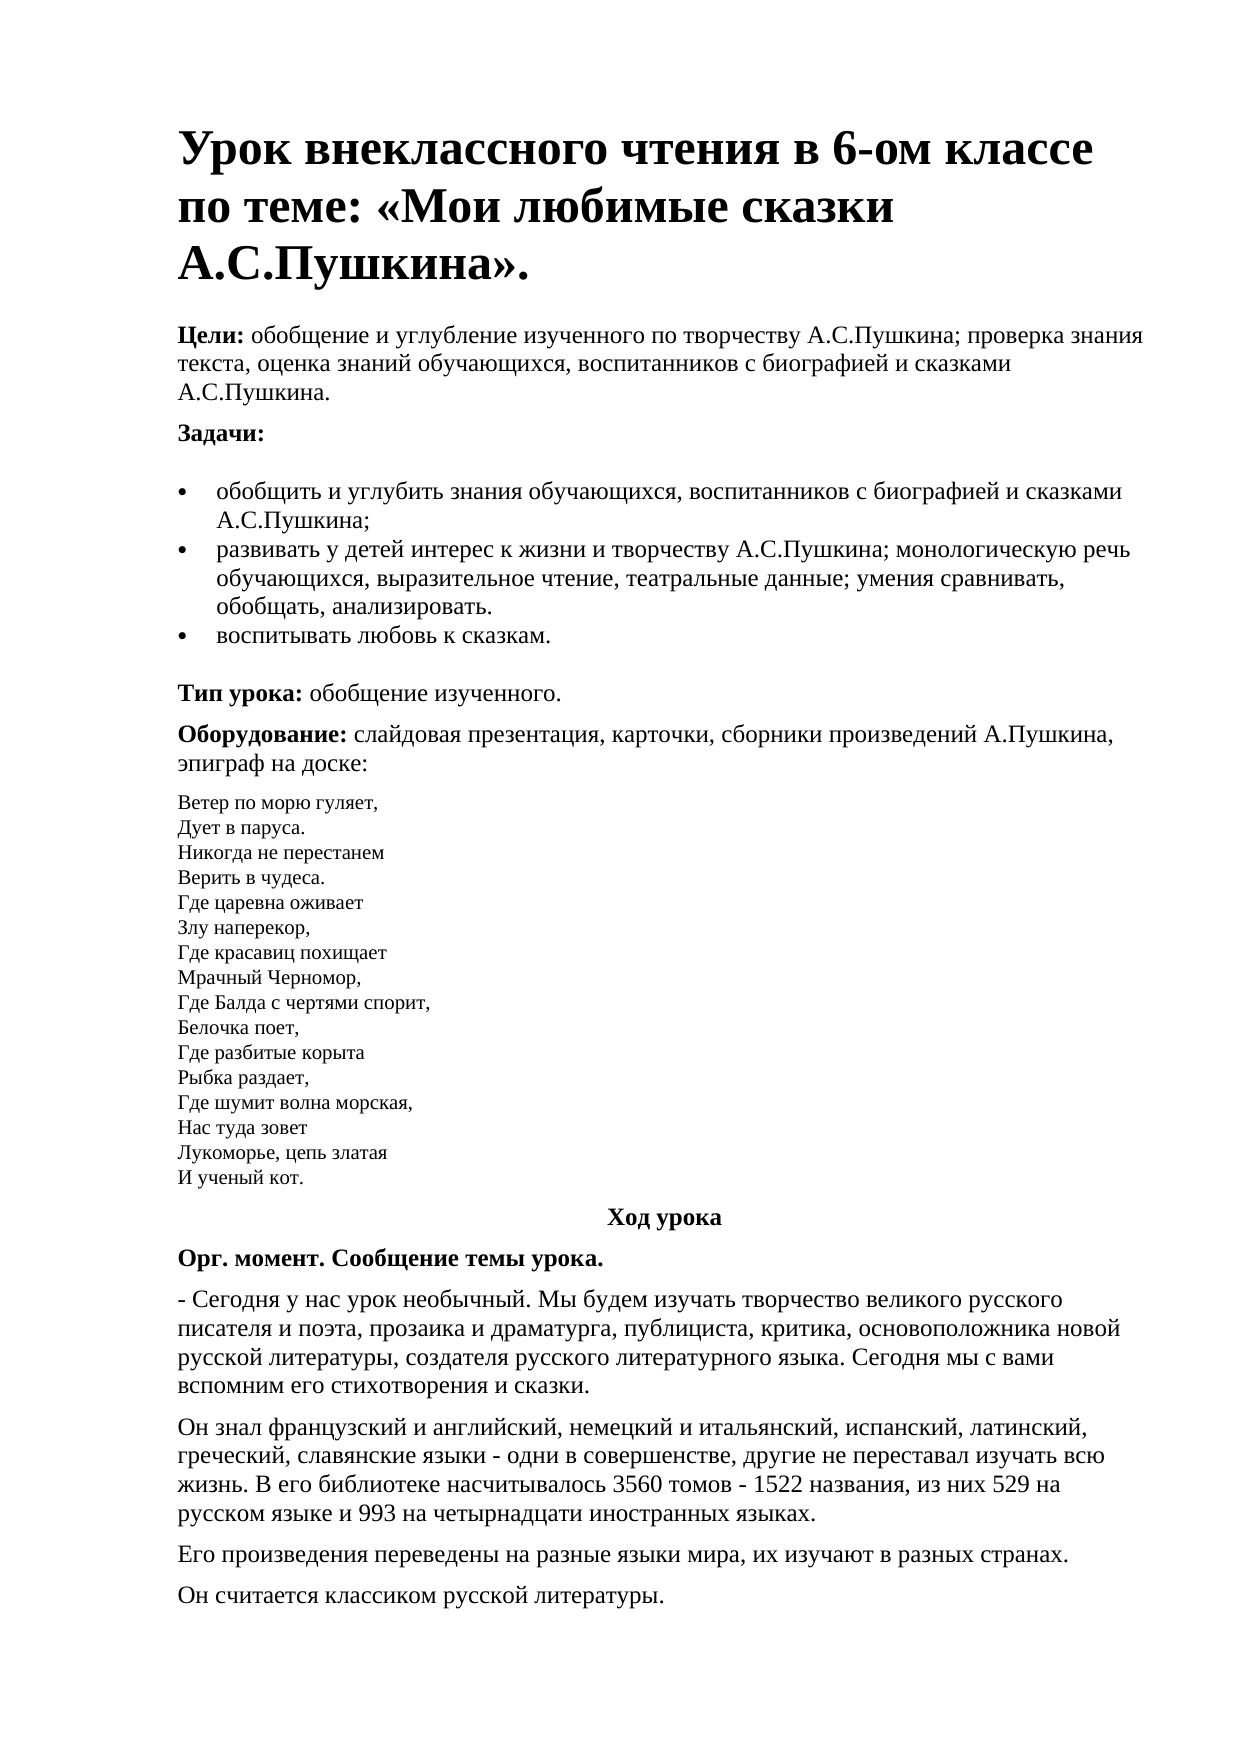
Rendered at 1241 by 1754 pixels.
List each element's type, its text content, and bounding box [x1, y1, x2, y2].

text Цели: обобщение и углубление изученного по творчеству А.С.Пушкина; проверка знания текста, оценка знаний обучающихся, воспитанников с биографией и сказками А.С.Пушкина. [177, 320, 1152, 406]
list обобщить и углубить знания обучающихся, воспитанников c биографией и сказками А.С.Пушкина; [179, 476, 1152, 534]
text Его произведения переведены на разные языки мира, их изучают в разных странах. [177, 1539, 1152, 1568]
text Задачи: [177, 418, 1152, 447]
text Ветер по морю гуляет, Дует в паруса. Никогда не перестанем Верить в чудеса. Где царевна оживает Злу наперекор, Где красавиц похищает Мрачный Черномор, Где Балда с чертями спорит, Белочка поет, Где разбитые корыта Рыбка раздает, Где шумит волна морская, Нас туда зовет Лукоморье, цепь златая И ученый кот. [177, 789, 1152, 1189]
list развивать у детей интерес к жизни и творчеству А.С.Пушкина; монологическую речь обучающихся, выразительное чтение, театральные данные; умения сравнивать, обобщать, анализировать. [179, 534, 1152, 620]
text - Сегодня у нас урок необычный. Мы будем изучать творчество великого русского писателя и поэта, прозаика и драматурга, публициста, критика, основоположника новой русской литературы, создателя русского литературного языка. Сегодня мы с вами вспомним его стихотворения и сказки. [177, 1284, 1152, 1399]
list воспитывать любовь к сказкам. [179, 620, 1152, 649]
text Он считается классиком русской литературы. [177, 1581, 1152, 1609]
text Ход урока [177, 1202, 1152, 1231]
text Орг. момент. Сообщение темы урока. [177, 1243, 1152, 1272]
text Он знал французский и английский, немецкий и итальянский, испанский, латинский, греческий, славянские языки - одни в совершенстве, другие не переставал изучать всю жизнь. В его библиотеке насчитывалось 3560 томов - 1522 названия, из них 529 на русском языке и 993 на четырнадцати иностранных языках. [177, 1412, 1152, 1527]
text Оборудование: слайдовая презентация, карточки, сборники произведений А.Пушкина, эпиграф на доске: [177, 719, 1152, 777]
subtitle Урок внеклассного чтения в 6-ом классе по теме: «Мои любимые сказки А.С.Пушкина». [177, 118, 1152, 291]
text Тип урока: обобщение изученного. [177, 678, 1152, 707]
